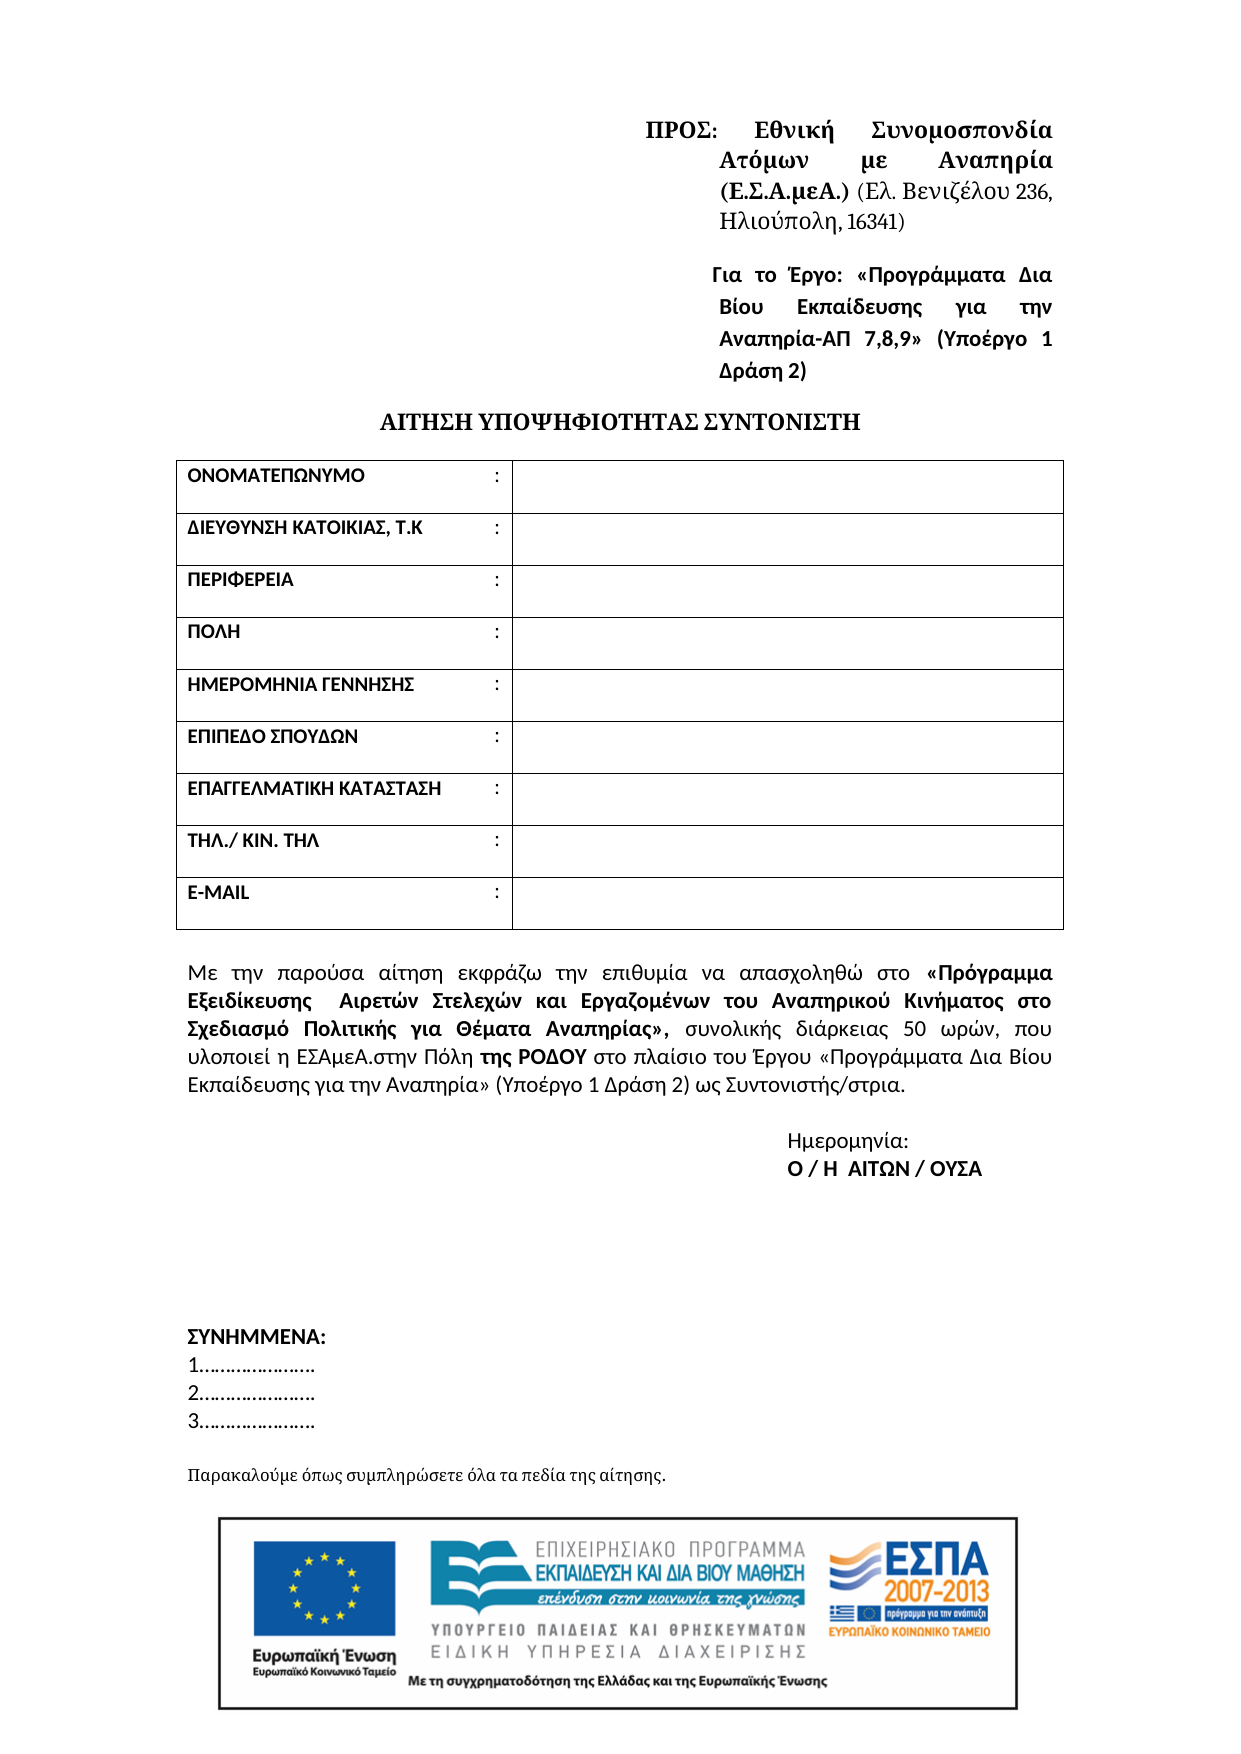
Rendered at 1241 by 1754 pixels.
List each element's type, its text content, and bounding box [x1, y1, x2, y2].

picture [212, 1511, 1023, 1716]
table_cell [513, 774, 1063, 825]
text Ο / Η ΑΙΤΩΝ / ΟΥΣΑ [187, 1154, 1053, 1182]
text Παρακαλούμε όπως συμπληρώσετε όλα τα πεδία της αίτησης. [187, 1463, 1053, 1487]
table_cell ΕΠΙΠΕΔΟ ΣΠΟΥΔΩΝ [177, 722, 483, 773]
text Με την παρούσα αίτηση εκφράζω την επιθυμία να απασχοληθώ στο «Πρόγραμμα Εξειδίκευσης Αιρετών Στελεχών και Εργαζομένων του Αναπηρικού Κινήματος στο Σχεδιασμό Πολιτικής για Θέματα Αναπηρίας», συνολικής διάρκειας 50 ωρών, που υλοποιεί η ΕΣΑμεΑ.στην Πόλη της ΡΟΔΟΥ στο πλαίσιο του Έργου «Προγράμματα Δια Βίου Εκπαίδευσης για την Αναπηρία» (Υποέργο 1 Δράση 2) ως Συντονιστής/στρια. [187, 958, 1053, 1098]
text Ημερομηνία: [187, 1126, 1053, 1154]
text 2…………………. [187, 1378, 1053, 1407]
table_cell ΤΗΛ./ ΚΙΝ. ΤΗΛ [177, 826, 483, 877]
text ΣΥΝΗΜΜΕΝΑ: [187, 1322, 1053, 1351]
table_cell : [483, 826, 512, 877]
table_cell ΕΠΑΓΓΕΛΜΑΤΙΚΗ ΚΑΤΑΣΤΑΣΗ [177, 774, 483, 825]
table_cell ΠΟΛΗ [177, 618, 483, 669]
text 3…………………. [187, 1407, 1053, 1434]
table_cell : [483, 514, 512, 564]
text ΠΡΟΣ: Εθνική Συνομοσπονδία Ατόμων με Αναπηρία (Ε.Σ.Α.μεΑ.) (Ελ. Βενιζέλου 236, Ηλιούπολη, 16341) [645, 118, 1053, 235]
table_cell ΔΙΕΥΘΥΝΣΗ ΚΑΤΟΙΚΙΑΣ, Τ.Κ [177, 514, 483, 564]
table_header ΟΝΟΜΑΤΕΠΩΝΥΜΟ [177, 461, 483, 512]
table_cell ΗΜΕΡΟΜΗΝΙΑ ΓΕΝΝΗΣΗΣ [177, 670, 483, 721]
table_cell : [483, 722, 512, 773]
table_cell [513, 618, 1063, 669]
table_cell : [483, 618, 512, 669]
text Για το Έργο: «Προγράμματα Δια Βίου Εκπαίδευσης για την Αναπηρία-ΑΠ 7,8,9» (Υποέργο 1 Δράση 2) [712, 260, 1053, 384]
table_cell : [483, 566, 512, 617]
table_cell ΠΕΡΙΦΕΡΕΙΑ [177, 566, 483, 617]
table_header [513, 461, 1063, 512]
table_cell [513, 514, 1063, 564]
table_cell : [483, 878, 512, 929]
table_cell : [483, 670, 512, 721]
table_cell [513, 878, 1063, 929]
table_header : [483, 461, 512, 512]
text ΑΙΤΗΣΗ ΥΠΟΨΗΦΙΟΤΗΤΑΣ ΣΥΝΤΟΝΙΣΤΗ [187, 409, 1053, 436]
table_cell E-MAIL [177, 878, 483, 929]
table_cell [513, 670, 1063, 721]
table_cell [513, 566, 1063, 617]
table_cell [513, 722, 1063, 773]
table_cell [513, 826, 1063, 877]
text 1…………………. [187, 1351, 1053, 1378]
table_cell : [483, 774, 512, 825]
